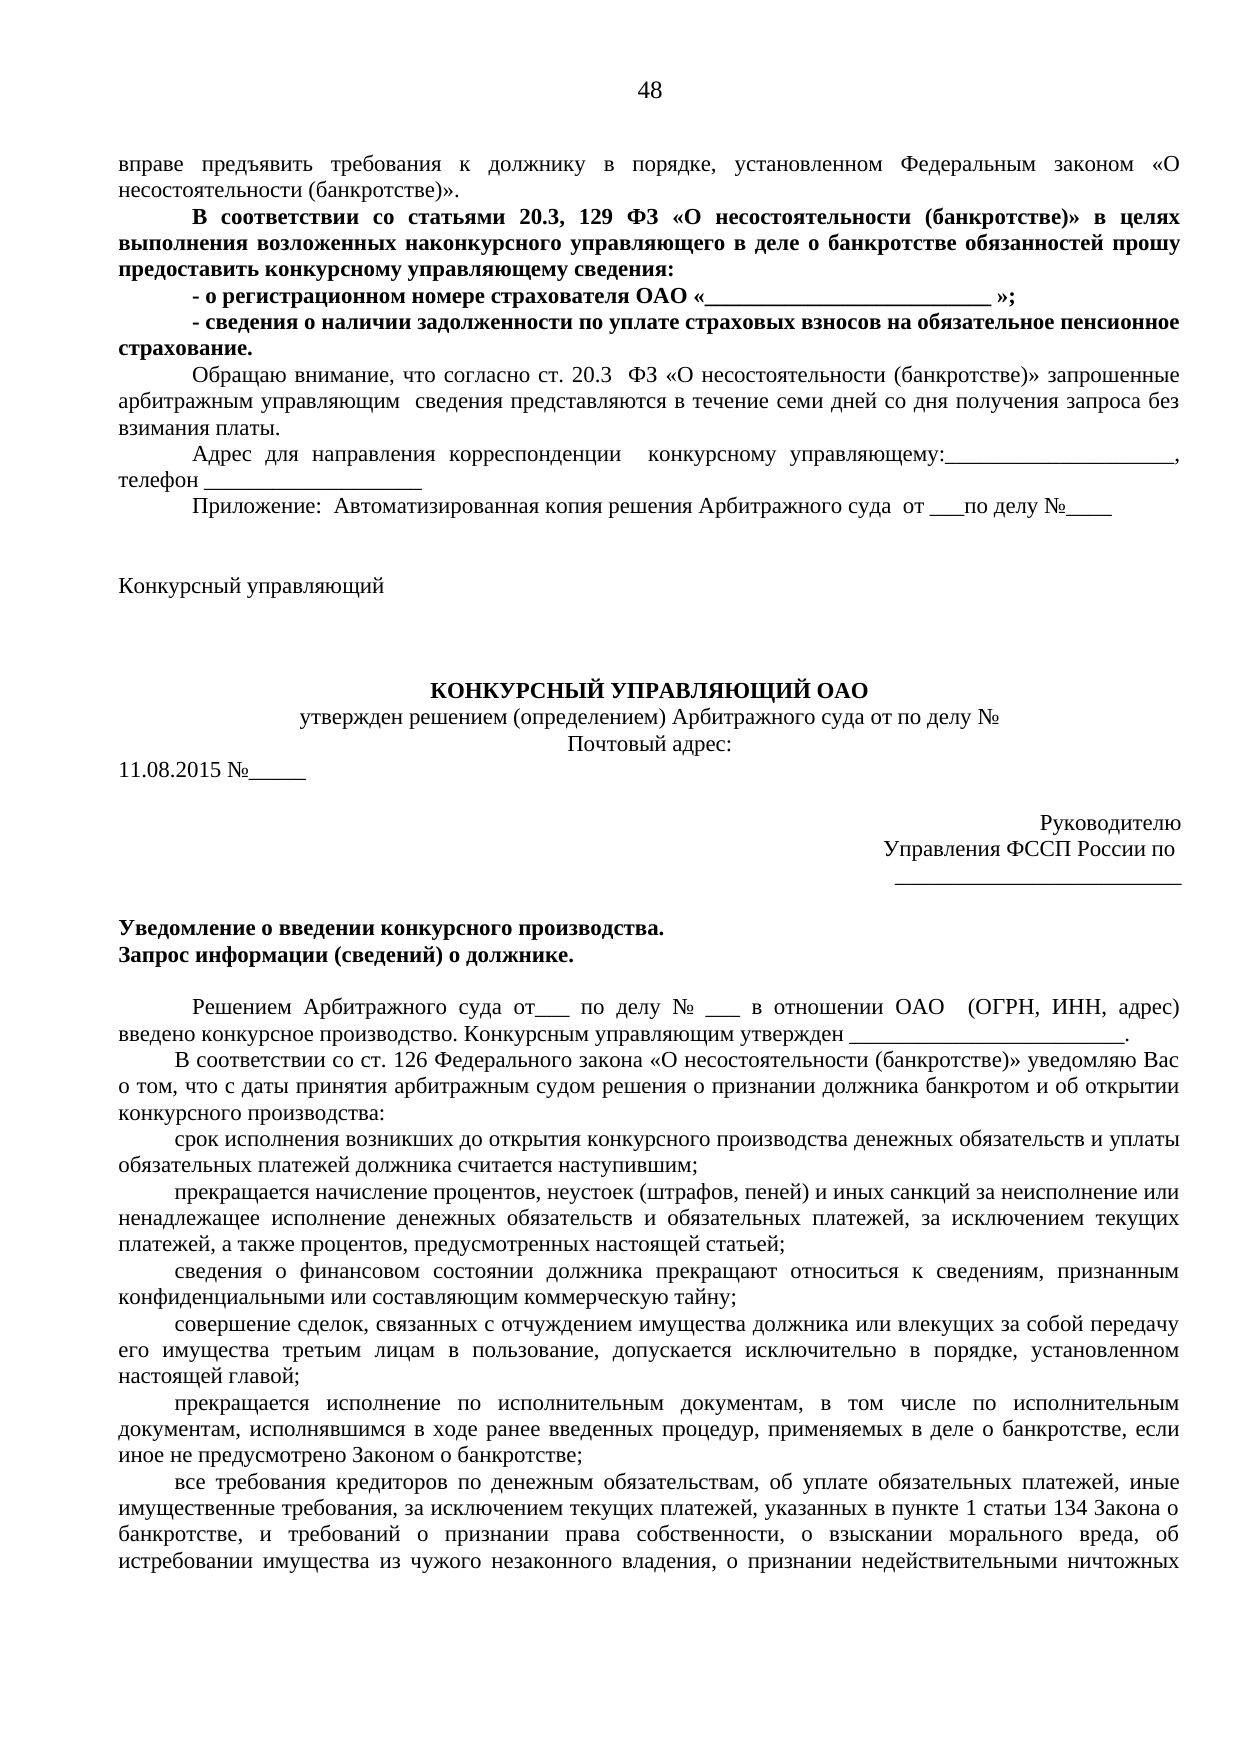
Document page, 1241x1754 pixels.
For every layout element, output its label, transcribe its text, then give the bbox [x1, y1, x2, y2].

text утвержден решением (определением) Арбитражного суда от по делу № [118, 703, 1181, 730]
text Управления ФССП России по _________________________ [118, 835, 1181, 888]
text КОНКУРСНЫЙ УПРАВЛЯЮЩИЙ ОАО [118, 677, 1181, 703]
text Приложение: Автоматизированная копия решения Арбитражного суда от ___по делу №____ [118, 493, 1181, 519]
text Почтовый адрес: [118, 730, 1181, 756]
subtitle Конкурсный управляющий [118, 572, 1181, 598]
text срок исполнения возникших до открытия конкурсного производства денежных обязательств и уплаты обязательных платежей должника считается наступившим; [118, 1125, 1181, 1178]
text прекращается начисление процентов, неустоек (штрафов, пеней) и иных санкций за неисполнение или ненадлежащее исполнение денежных обязательств и обязательных платежей, за исключением текущих платежей, а также процентов, предусмотренных настоящей статьей; [118, 1178, 1181, 1257]
text Руководителю [118, 809, 1181, 835]
text В соответствии со ст. 126 Федерального закона «О несостоятельности (банкротстве)» уведомляю Вас о том, что с даты принятия арбитражным судом решения о признании должника банкротом и об открытии конкурсного производства: [118, 1046, 1181, 1125]
text В соответствии со статьями 20.3, 129 ФЗ «О несостоятельности (банкротстве)» в целях выполнения возложенных наконкурсного управляющего в деле о банкротстве обязанностей прошу предоставить конкурсному управляющему сведения: [118, 203, 1181, 282]
title Решением Арбитражного суда от___ по делу № ___ в отношении ОАО (ОГРН, ИНН, адрес) введено конкурсное производство. Конкурсным управляющим утвержден ________________________. [118, 993, 1181, 1046]
title Обращаю внимание, что согласно ст. 20.3 ФЗ «О несостоятельности (банкротстве)» запрошенные арбитражным управляющим сведения представляются в течение семи дней со дня получения запроса без взимания платы. [118, 361, 1181, 440]
text - сведения о наличии задолженности по уплате страховых взносов на обязательное пенсионное страхование. [118, 308, 1181, 361]
text сведения о финансовом состоянии должника прекращают относиться к сведениям, признанным конфиденциальными или составляющим коммерческую тайну; [118, 1257, 1181, 1309]
text 11.08.2015 №_____ [118, 756, 1181, 782]
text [118, 1468, 1181, 1573]
text прекращается исполнение по исполнительным документам, в том числе по исполнительным документам, исполнявшимся в ходе ранее введенных процедур, применяемых в деле о банкротстве, если иное не предусмотрено Законом о банкротстве; [118, 1389, 1181, 1468]
text Запрос информации (сведений) о должнике. [118, 941, 1181, 967]
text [118, 150, 1181, 203]
text Уведомление о введении конкурсного производства. [118, 914, 1181, 941]
text Адрес для направления корреспонденции конкурсному управляющему:____________________, телефон ___________________ [118, 440, 1181, 493]
text совершение сделок, связанных с отчуждением имущества должника или влекущих за собой передачу его имущества третьим лицам в пользование, допускается исключительно в порядке, установленном настоящей главой; [118, 1309, 1181, 1389]
text - о регистрационном номере страхователя ОАО «_________________________ »; [118, 282, 1181, 308]
